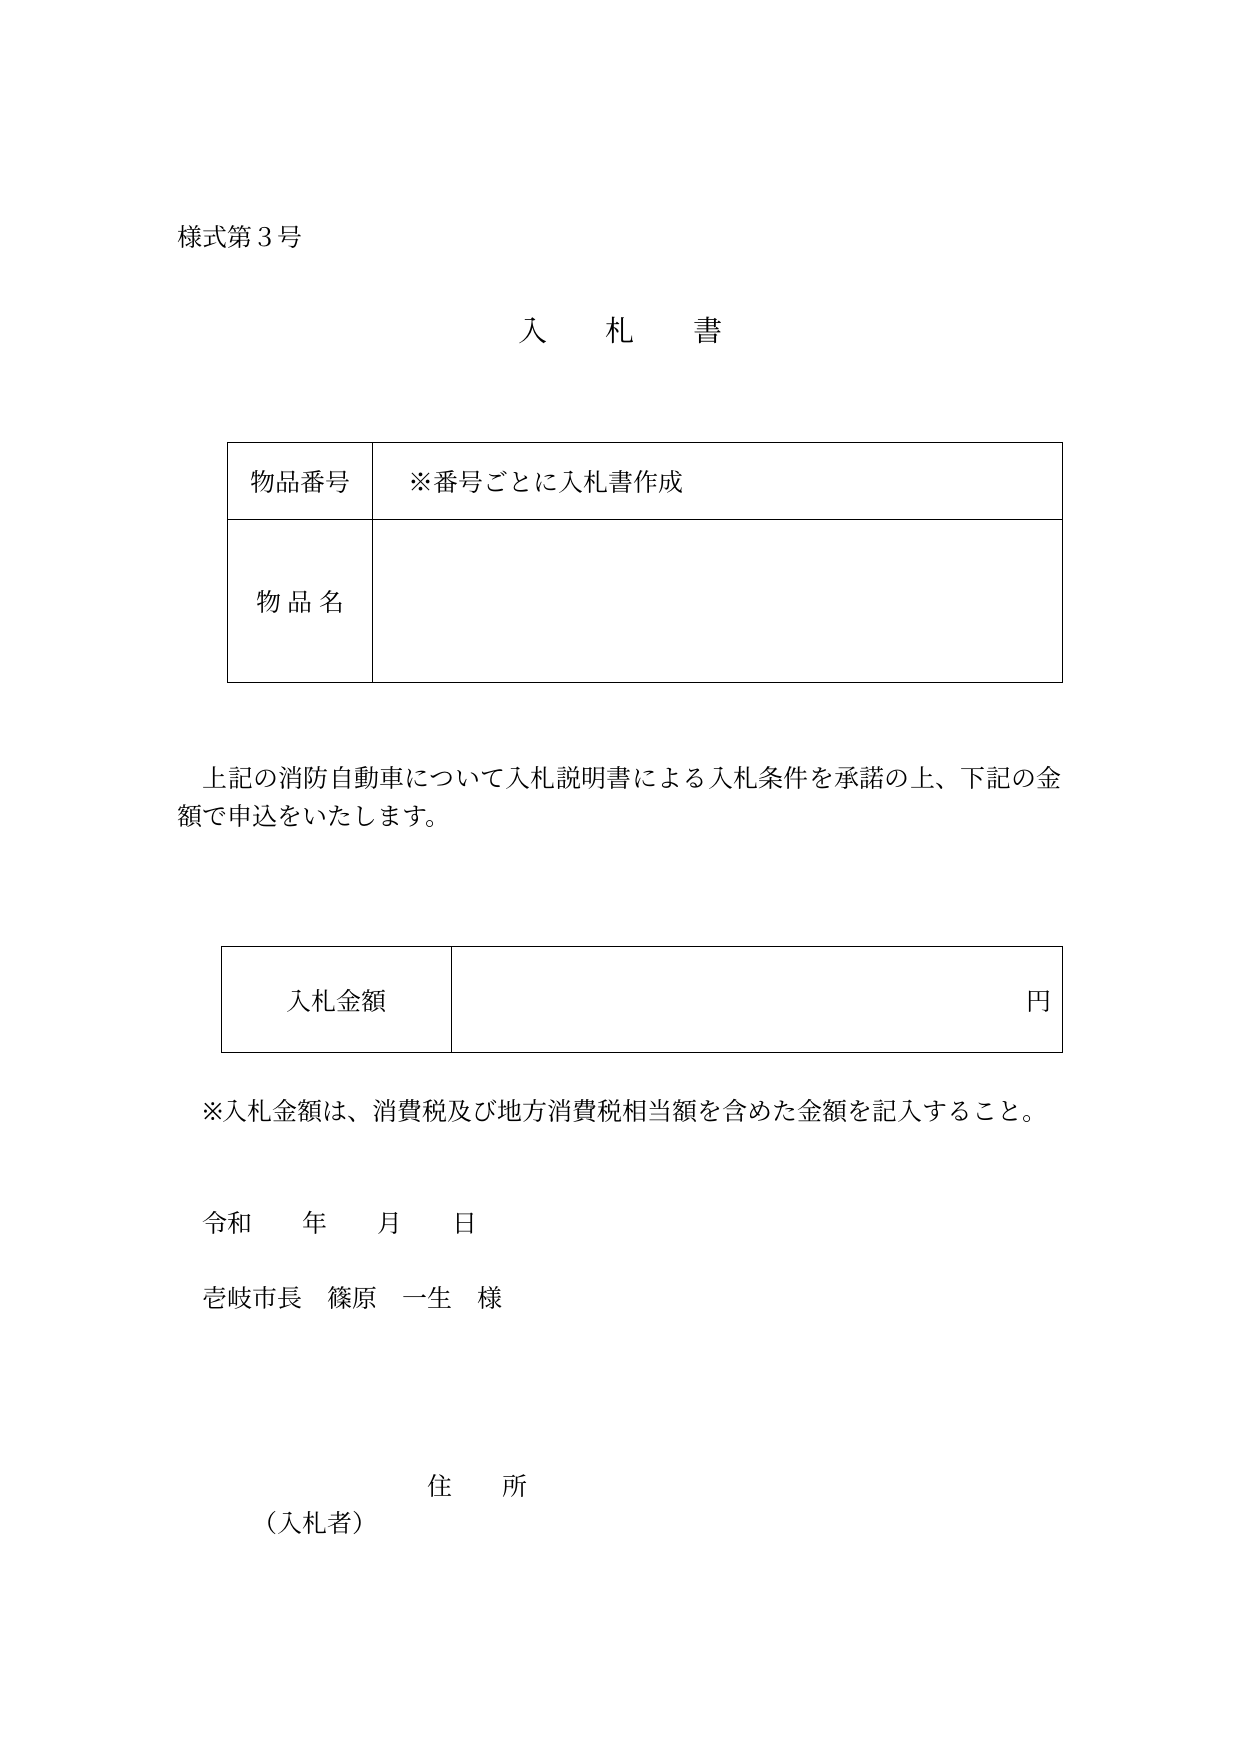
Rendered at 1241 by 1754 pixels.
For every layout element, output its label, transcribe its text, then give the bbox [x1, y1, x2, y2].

text 壱岐市長 篠原 一生 様 [177, 1278, 1063, 1315]
text 令和 年 月 日 [177, 1203, 1063, 1240]
table_cell [373, 520, 1062, 682]
text 住 所 [177, 1465, 1063, 1503]
table_header 円 [452, 947, 1062, 1052]
text 上記の消防自動車について入札説明書による入札条件を承諾の上、下記の金額で申込をいたします。 [177, 758, 1063, 833]
text （入札者） [177, 1503, 1063, 1540]
text ※入札金額は、消費税及び地方消費税相当額を含めた金額を記入すること。 [177, 1090, 1063, 1128]
table_cell 物 品 名 [228, 520, 372, 682]
text 入 札 書 [177, 292, 1063, 367]
table_header 物品番号 [228, 443, 372, 519]
table_header ※番号ごとに入札書作成 [373, 443, 1062, 519]
text 様式第３号 [177, 217, 1063, 254]
table_header 入札金額 [222, 947, 451, 1052]
